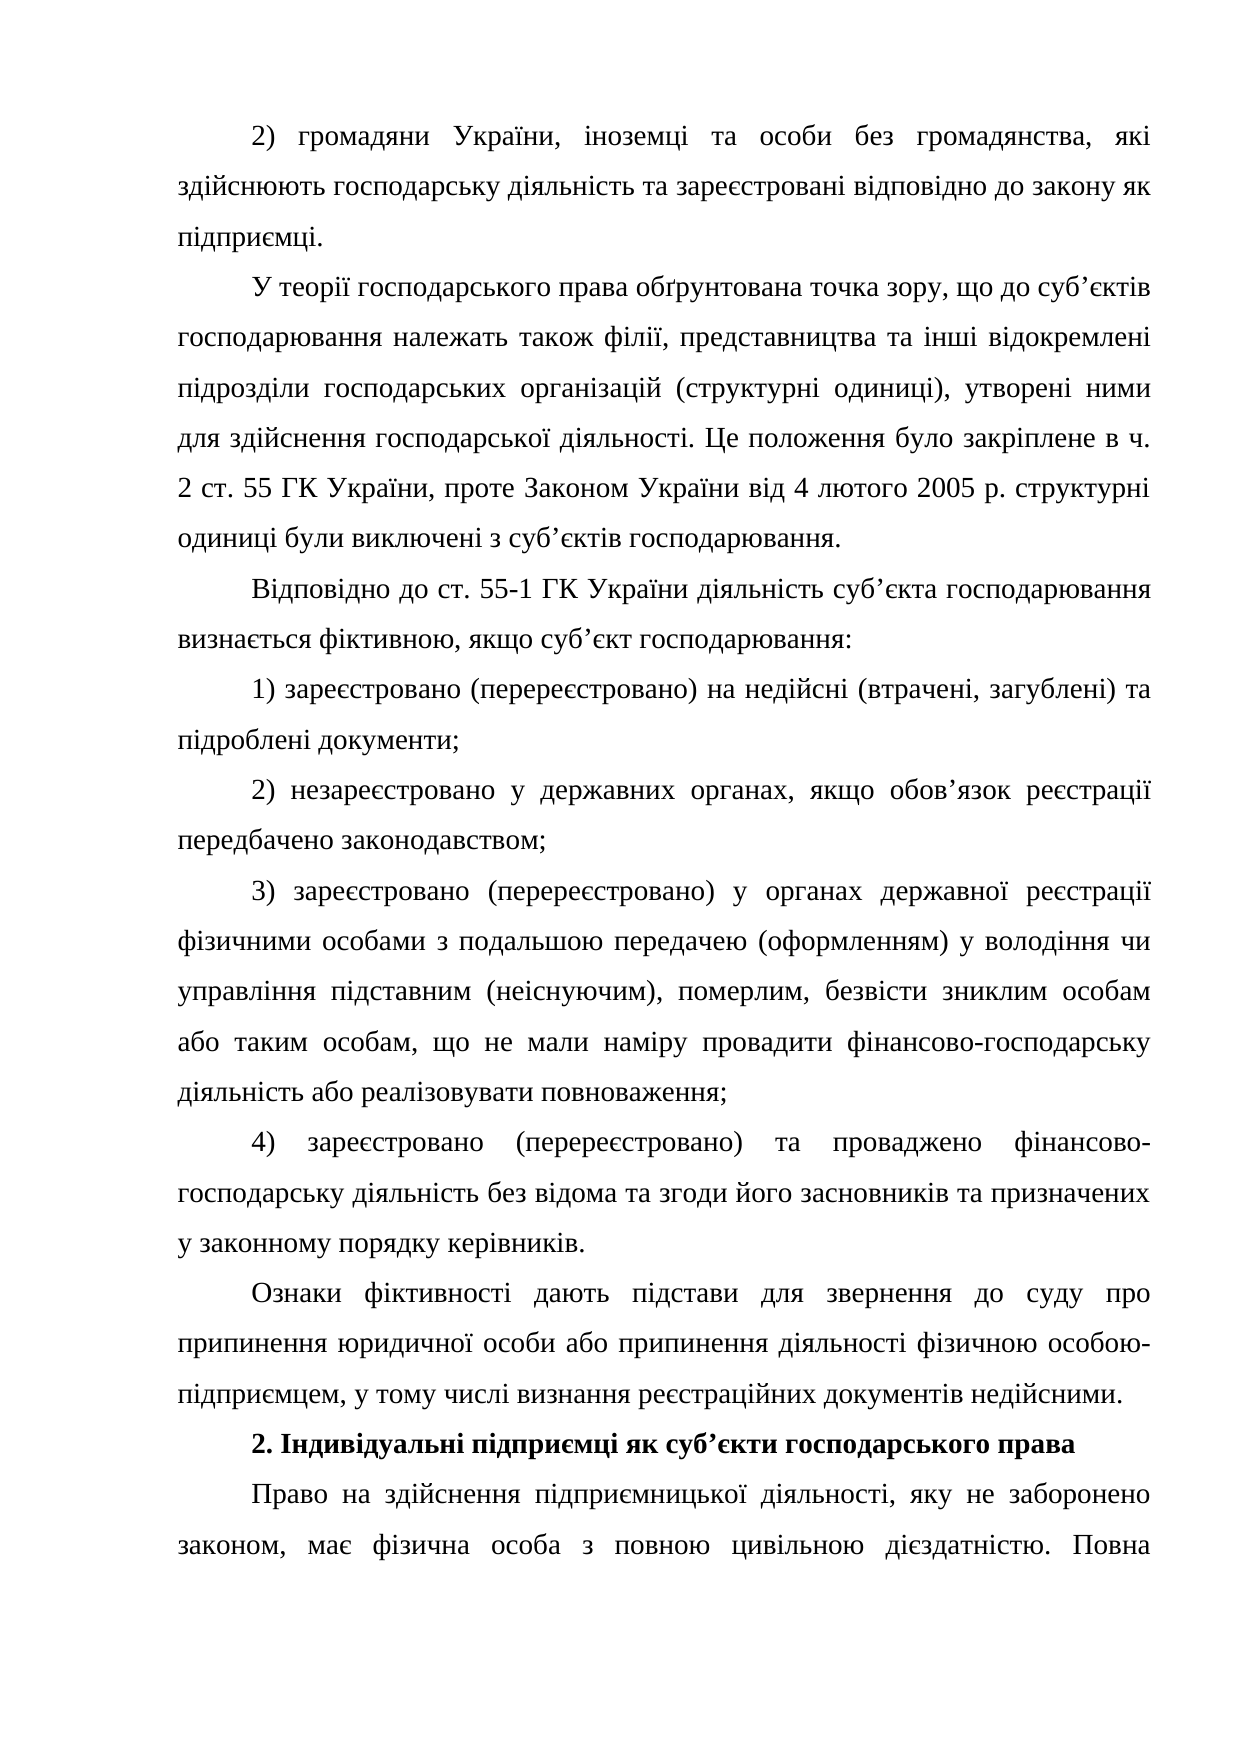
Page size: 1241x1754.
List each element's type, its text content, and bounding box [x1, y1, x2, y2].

text 2) громадяни України, іноземці та особи без громадянства, які здійснюють господарську діяльність та зареєстровані відповідно до закону як підприємці. [177, 118, 1152, 252]
text Відповідно до ст. 55-1 ГК України діяльність суб’єкта господарювання визнається фіктивною, якщо суб’єкт господарювання: [177, 571, 1152, 655]
text У теорії господарського права обґрунтована точка зору, що до суб’єктів господарювання належать також філії, представництва та інші відокремлені підрозділи господарських організацій (структурні одиниці), утворені ними для здійснення господарської діяльності. Це положення було закріплене в ч. 2 ст. 55 ГК України, проте Законом України від 4 лютого 2005 р. структурні одиниці були виключені з суб’єктів господарювання. [177, 269, 1152, 554]
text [177, 1477, 1152, 1560]
text 2) незареєстровано у державних органах, якщо обов’язок реєстрації передбачено законодавством; [177, 772, 1152, 856]
text 4) зареєстровано (перереєстровано) та проваджено фінансово-господарську діяльність без відома та згоди його засновників та призначених у законному порядку керівників. [177, 1124, 1152, 1258]
text 3) зареєстровано (перереєстровано) у органах державної реєстрації фізичними особами з подальшою передачею (оформленням) у володіння чи управління підставним (неіснуючим), померлим, безвісти зниклим особам або таким особам, що не мали наміру провадити фінансово-господарську діяльність або реалізовувати повноваження; [177, 873, 1152, 1108]
text Ознаки фіктивності дають підстави для звернення до суду про припинення юридичної особи або припинення діяльності фізичною особою-підприємцем, у тому числі визнання реєстраційних документів недійсними. [177, 1275, 1152, 1409]
text 2. Індивідуальні підприємці як суб’єкти господарського права [177, 1426, 1152, 1460]
text 1) зареєстровано (перереєстровано) на недійсні (втрачені, загублені) та підроблені документи; [177, 672, 1152, 755]
